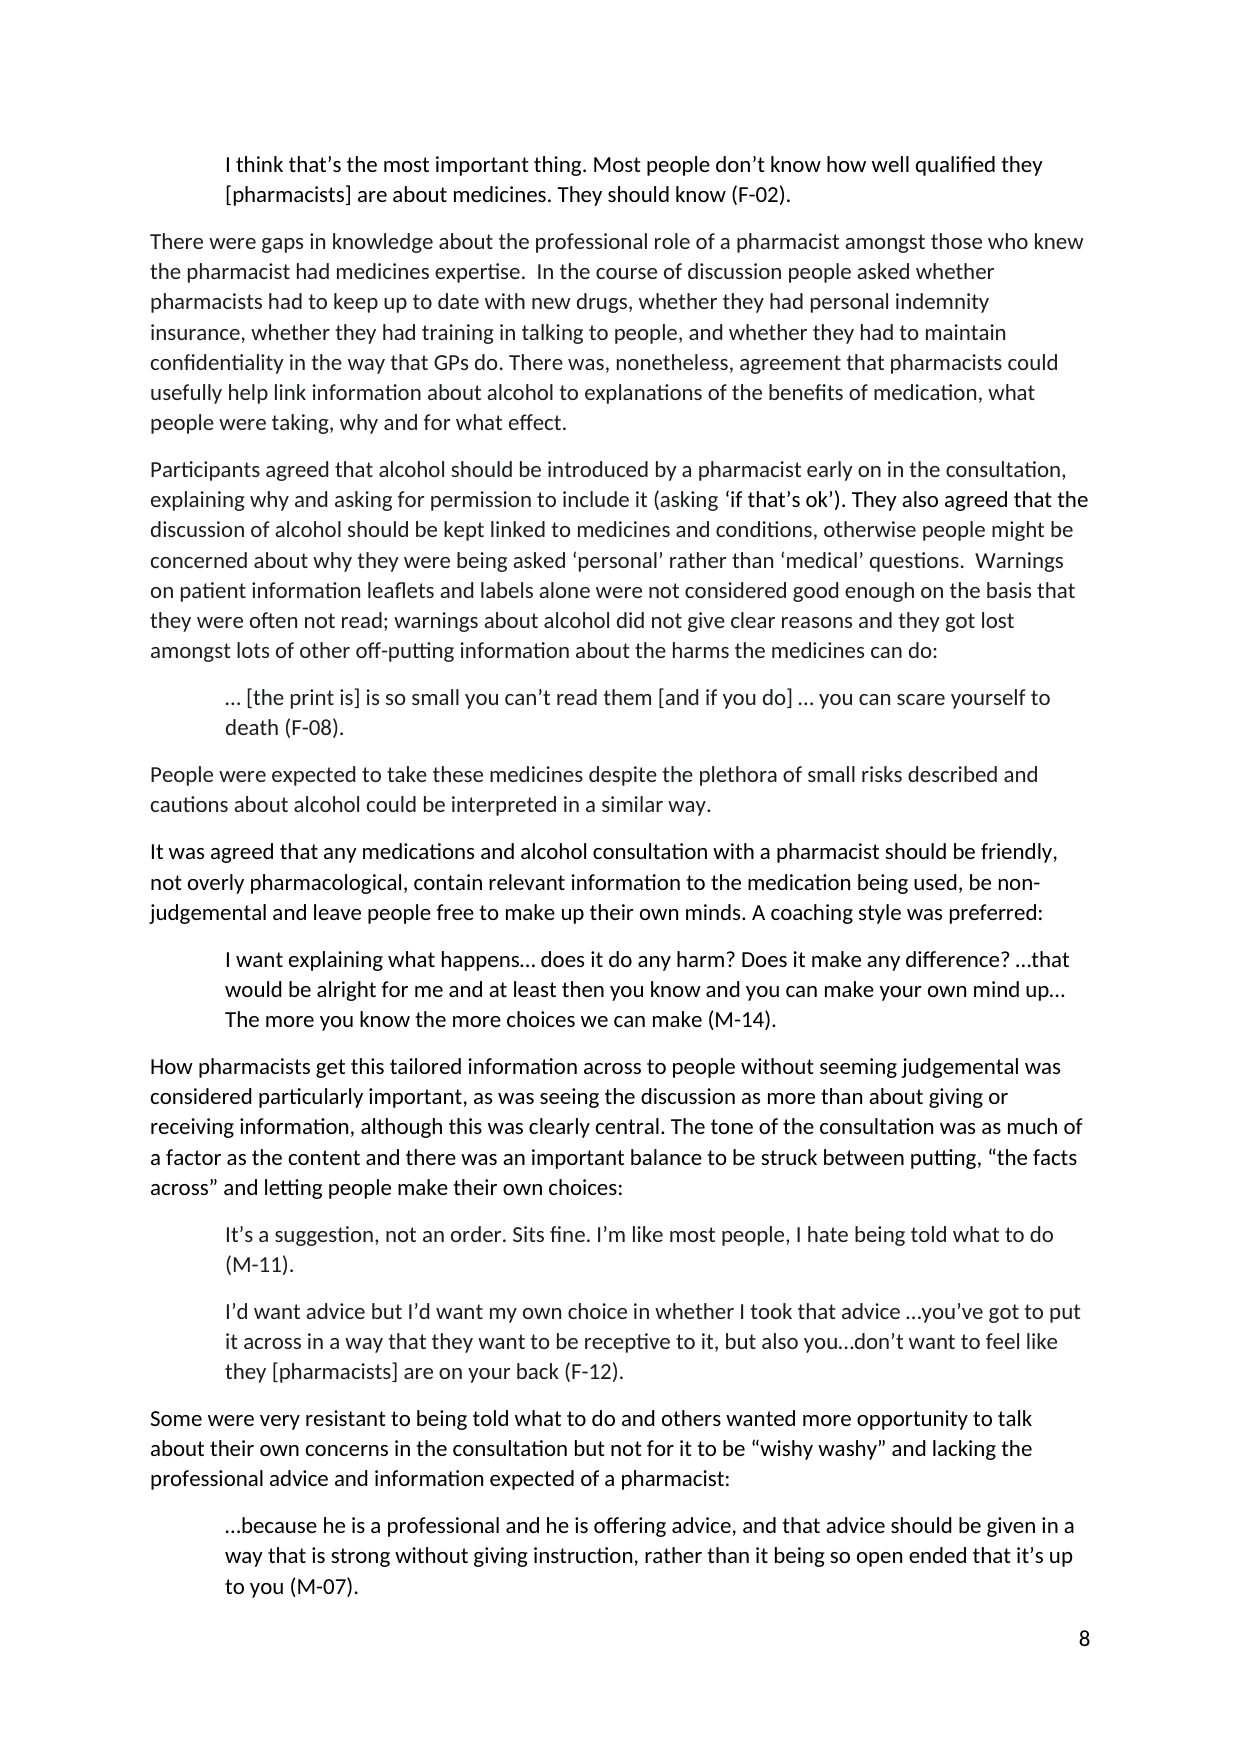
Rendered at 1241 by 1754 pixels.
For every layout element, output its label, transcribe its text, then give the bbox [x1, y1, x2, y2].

text It was agreed that any medications and alcohol consultation with a pharmacist should be friendly, not overly pharmacological, contain relevant information to the medication being used, be non-judgemental and leave people free to make up their own minds. A coaching style was preferred: [150, 837, 1090, 926]
text People were expected to take these medicines despite the plethora of small risks described and cautions about alcohol could be interpreted in a similar way. [150, 760, 1090, 819]
text I’d want advice but I’d want my own choice in whether I took that advice …you’ve got to put it across in a way that they want to be receptive to it, but also you…don’t want to feel like they [pharmacists] are on your back (F-12). [225, 1297, 1090, 1385]
text Some were very resistant to being told what to do and others wanted more opportunity to talk about their own concerns in the consultation but not for it to be “wishy washy” and lacking the professional advice and information expected of a pharmacist: [150, 1404, 1090, 1493]
text How pharmacists get this tailored information across to people without seeming judgemental was considered particularly important, as was seeing the discussion as more than about giving or receiving information, although this was clearly central. The tone of the consultation was as much of a factor as the content and there was an important balance to be struck between putting, “the facts across” and letting people make their own choices: [150, 1052, 1090, 1201]
text … [the print is] is so small you can’t read them [and if you do] … you can scare yourself to death (F-08). [225, 683, 1090, 742]
text …because he is a professional and he is offering advice, and that advice should be given in a way that is strong without giving instruction, rather than it being so open ended that it’s up to you (M-07). [225, 1511, 1090, 1600]
text There were gaps in knowledge about the professional role of a pharmacist amongst those who knew the pharmacist had medicines expertise. In the course of discussion people asked whether pharmacists had to keep up to date with new drugs, whether they had personal indemnity insurance, whether they had training in talking to people, and whether they had to maintain confidentiality in the way that GPs do. There was, nonetheless, agreement that pharmacists could usefully help link information about alcohol to explanations of the benefits of medication, what people were taking, why and for what effect. [150, 227, 1090, 436]
text I think that’s the most important thing. Most people don’t know how well qualified they [pharmacists] are about medicines. They should know (F-02). [225, 150, 1090, 208]
text Participants agreed that alcohol should be introduced by a pharmacist early on in the consultation, explaining why and asking for permission to include it (asking ‘if that’s ok’). They also agreed that the discussion of alcohol should be kept linked to medicines and conditions, otherwise people might be concerned about why they were being asked ‘personal’ rather than ‘medical’ questions. Warnings on patient information leaflets and labels alone were not considered good enough on the basis that they were often not read; warnings about alcohol did not give clear reasons and they got lost amongst lots of other off-putting information about the harms the medicines can do: [150, 455, 1090, 664]
text It’s a suggestion, not an order. Sits fine. I’m like most people, I hate being told what to do (M-11). [225, 1220, 1090, 1278]
text I want explaining what happens… does it do any harm? Does it make any difference? …that would be alright for me and at least then you know and you can make your own mind up… The more you know the more choices we can make (M-14). [225, 945, 1090, 1033]
